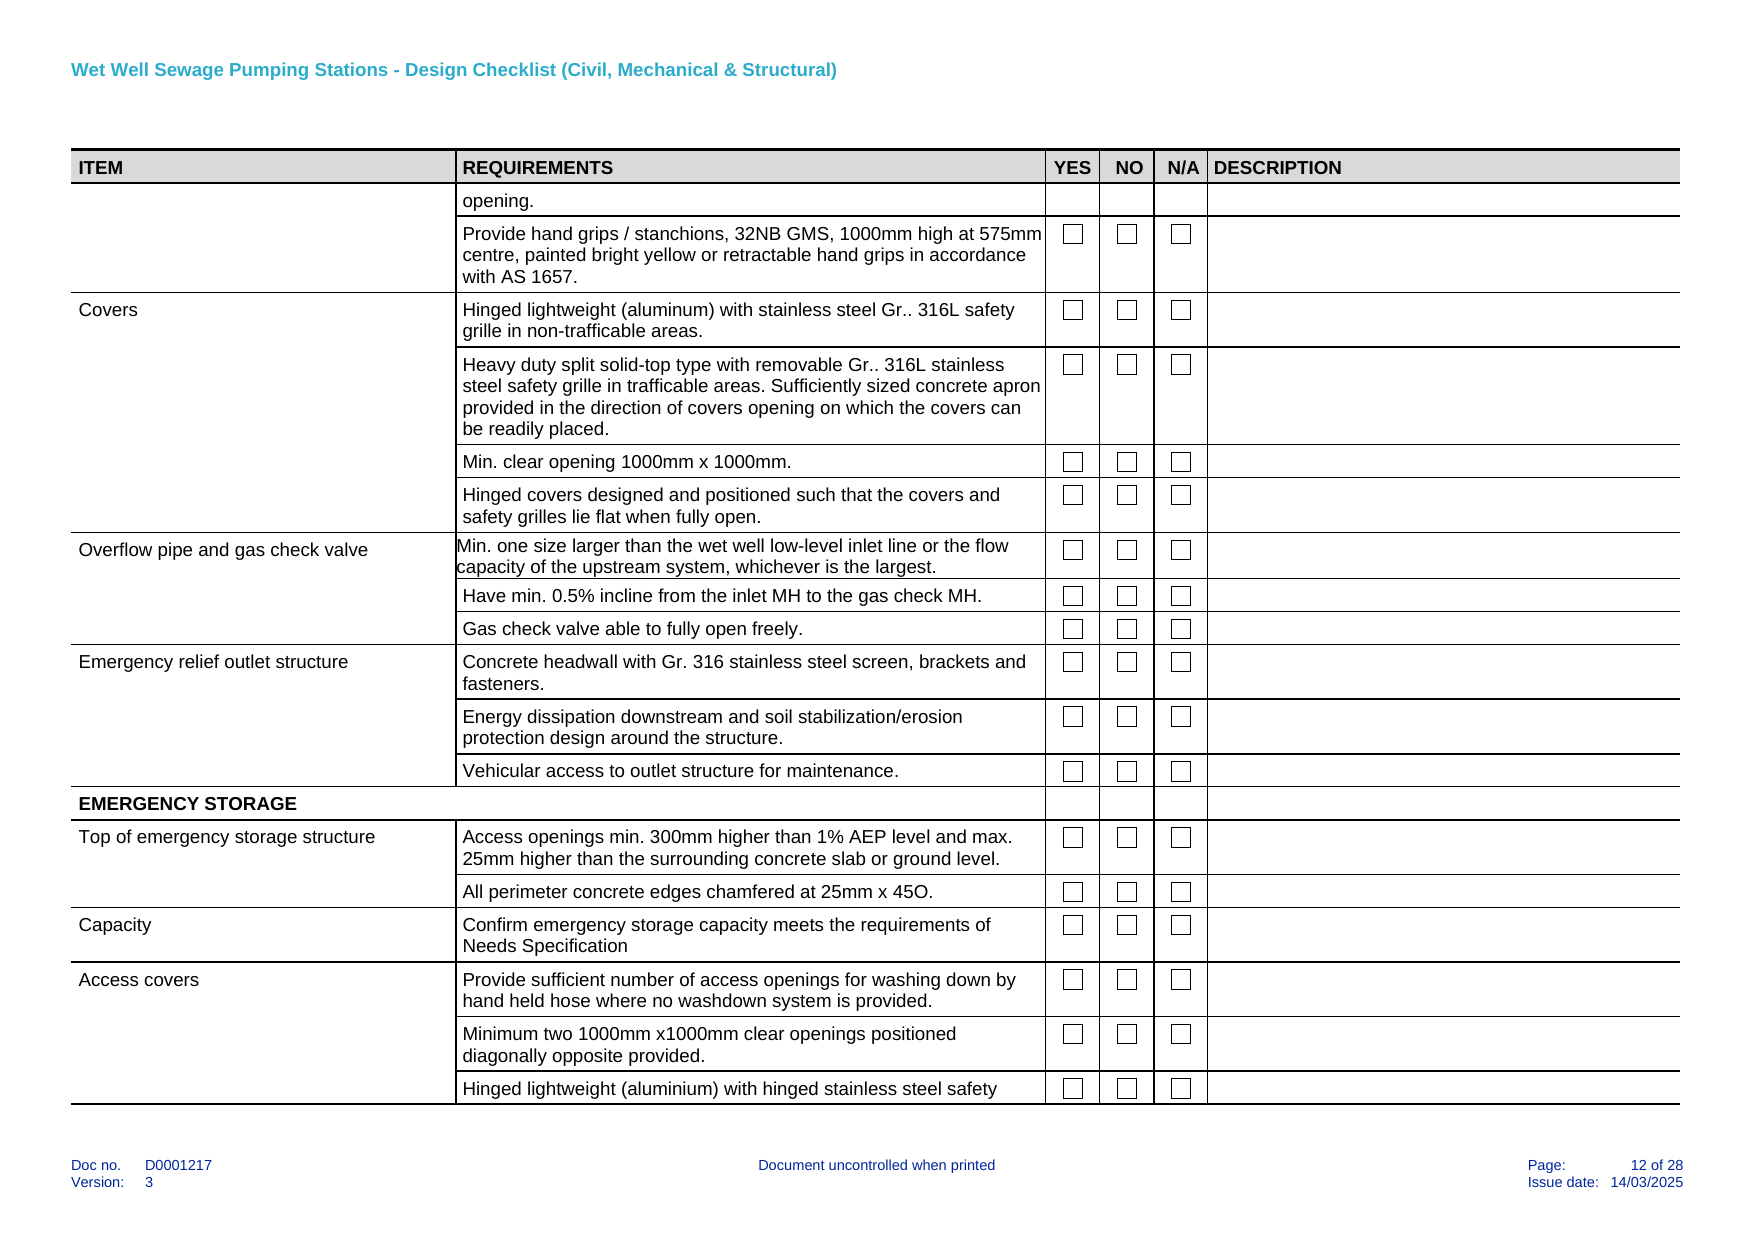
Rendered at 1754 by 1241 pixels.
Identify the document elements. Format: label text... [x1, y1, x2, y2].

table_header DESCRIPTION [1208, 151, 1680, 182]
table_cell [1155, 1017, 1207, 1070]
table_cell [1046, 1017, 1099, 1070]
table_cell [1208, 963, 1680, 1016]
table_cell Heavy duty split solid-top type with removable Gr.. 316L stainless steel safety grille in trafficable areas. Sufficiently sized concrete apron provided in the direction of covers opening on which the covers can be readily placed. [457, 348, 1045, 444]
table_cell [1046, 821, 1099, 873]
table_cell [1208, 533, 1680, 578]
table_cell [1046, 963, 1099, 1016]
table_cell [1046, 293, 1099, 346]
table_cell [1155, 787, 1207, 819]
table_cell [1046, 579, 1099, 611]
table_cell [1155, 963, 1207, 1016]
table_cell [1100, 445, 1153, 477]
table_cell Vehicular access to outlet structure for maintenance. [457, 755, 1045, 786]
table_cell Concrete headwall with Gr. 316 stainless steel screen, brackets and fasteners. [457, 645, 1045, 698]
table_cell [1155, 755, 1207, 786]
table_cell [1100, 184, 1153, 215]
table_header YES [1046, 151, 1099, 182]
table_cell [1155, 821, 1207, 873]
table_cell Provide hand grips / stanchions, 32NB GMS, 1000mm high at 575mm centre, painted bright yellow or retractable hand grips in accordance with AS 1657. [457, 217, 1045, 291]
table_cell [1100, 875, 1153, 906]
table_cell [1046, 1072, 1099, 1103]
table_cell Min. clear opening 1000mm x 1000mm. [457, 445, 1045, 477]
table_cell [1155, 184, 1207, 215]
table_cell [1100, 217, 1153, 291]
table_cell [1100, 579, 1153, 611]
table_cell [1208, 348, 1680, 444]
table_cell [1208, 700, 1680, 753]
table_cell [1208, 821, 1680, 873]
table_cell [1155, 875, 1207, 906]
table_cell [1100, 533, 1153, 578]
table_cell [1208, 908, 1680, 961]
table_cell [1046, 908, 1099, 961]
table_cell Top of emergency storage structure [71, 821, 455, 906]
table_cell [1100, 700, 1153, 753]
table_cell [1046, 348, 1099, 444]
table_cell [1100, 1072, 1153, 1103]
table_header NO [1100, 151, 1153, 182]
table_cell [1046, 184, 1099, 215]
table_cell Hinged covers designed and positioned such that the covers and safety grilles lie flat when fully open. [457, 478, 1045, 531]
table_cell [1100, 787, 1153, 819]
table_header ITEM [71, 151, 455, 182]
table_cell [1100, 478, 1153, 531]
table_cell [1046, 533, 1099, 578]
table_cell EMERGENCY STORAGE [71, 787, 1045, 819]
table_cell [1155, 700, 1207, 753]
table_cell [1046, 645, 1099, 698]
table_cell [1046, 700, 1099, 753]
table_cell [1208, 293, 1680, 346]
table_cell [1046, 217, 1099, 291]
table_cell Minimum two 1000mm x1000mm clear openings positioned diagonally opposite provided. [457, 1017, 1045, 1070]
table_cell [1100, 1017, 1153, 1070]
table_cell Capacity [71, 908, 455, 961]
table_cell [1208, 445, 1680, 477]
table_cell [1208, 787, 1680, 819]
table_cell [1208, 645, 1680, 698]
table_cell Covers [71, 293, 455, 531]
table_cell [1155, 908, 1207, 961]
table_cell Emergency relief outlet structure [71, 645, 455, 786]
table_cell [1208, 217, 1680, 291]
table_cell Gas check valve able to fully open freely. [457, 612, 1045, 644]
table_cell [1155, 293, 1207, 346]
table_cell Min. one size larger than the wet well low-level inlet line or the flow capacity of the upstream system, whichever is the largest. [457, 533, 1045, 578]
table_cell [1155, 579, 1207, 611]
table_cell [1100, 821, 1153, 873]
table_cell [1208, 755, 1680, 786]
table_cell Hinged lightweight (aluminum) with stainless steel Gr.. 316L safety grille in non-trafficable areas. [457, 293, 1045, 346]
table_cell [1208, 612, 1680, 644]
table_cell [1100, 755, 1153, 786]
table_cell [1100, 963, 1153, 1016]
table_header REQUIREMENTS [457, 151, 1045, 182]
table_cell [1046, 755, 1099, 786]
table_cell [1046, 478, 1099, 531]
table_cell [1208, 1072, 1680, 1103]
table_cell [1208, 579, 1680, 611]
table_cell All perimeter concrete edges chamfered at 25mm x 45O. [457, 875, 1045, 906]
table_cell [1100, 612, 1153, 644]
table_cell Energy dissipation downstream and soil stabilization/erosion protection design around the structure. [457, 700, 1045, 753]
table_cell [1208, 1017, 1680, 1070]
table_cell [1155, 533, 1207, 578]
table_cell Have min. 0.5% incline from the inlet MH to the gas check MH. [457, 579, 1045, 611]
table_cell [1155, 445, 1207, 477]
table_cell [1100, 645, 1153, 698]
table_cell [1046, 875, 1099, 906]
table_cell [1208, 875, 1680, 906]
table_cell [1208, 184, 1680, 215]
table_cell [457, 184, 1045, 215]
table_cell Access covers [71, 963, 455, 1103]
table_cell Provide sufficient number of access openings for washing down by hand held hose where no washdown system is provided. [457, 963, 1045, 1016]
table_cell Access openings min. 300mm higher than 1% AEP level and max. 25mm higher than the surrounding concrete slab or ground level. [457, 821, 1045, 873]
table_cell [1100, 908, 1153, 961]
table_cell [1208, 478, 1680, 531]
table_cell [1155, 645, 1207, 698]
table_cell [1155, 348, 1207, 444]
table_cell [1100, 293, 1153, 346]
table_cell [1155, 217, 1207, 291]
table_cell [1046, 445, 1099, 477]
table_cell [1155, 1072, 1207, 1103]
table_header N/A [1155, 151, 1207, 182]
table_cell [1155, 612, 1207, 644]
table_cell Confirm emergency storage capacity meets the requirements of Needs Specification [457, 908, 1045, 961]
table_cell Overflow pipe and gas check valve [71, 533, 455, 644]
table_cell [457, 1072, 1045, 1103]
table_cell [1100, 348, 1153, 444]
table_cell [1155, 478, 1207, 531]
table_cell [1046, 787, 1099, 819]
table_cell [1046, 612, 1099, 644]
